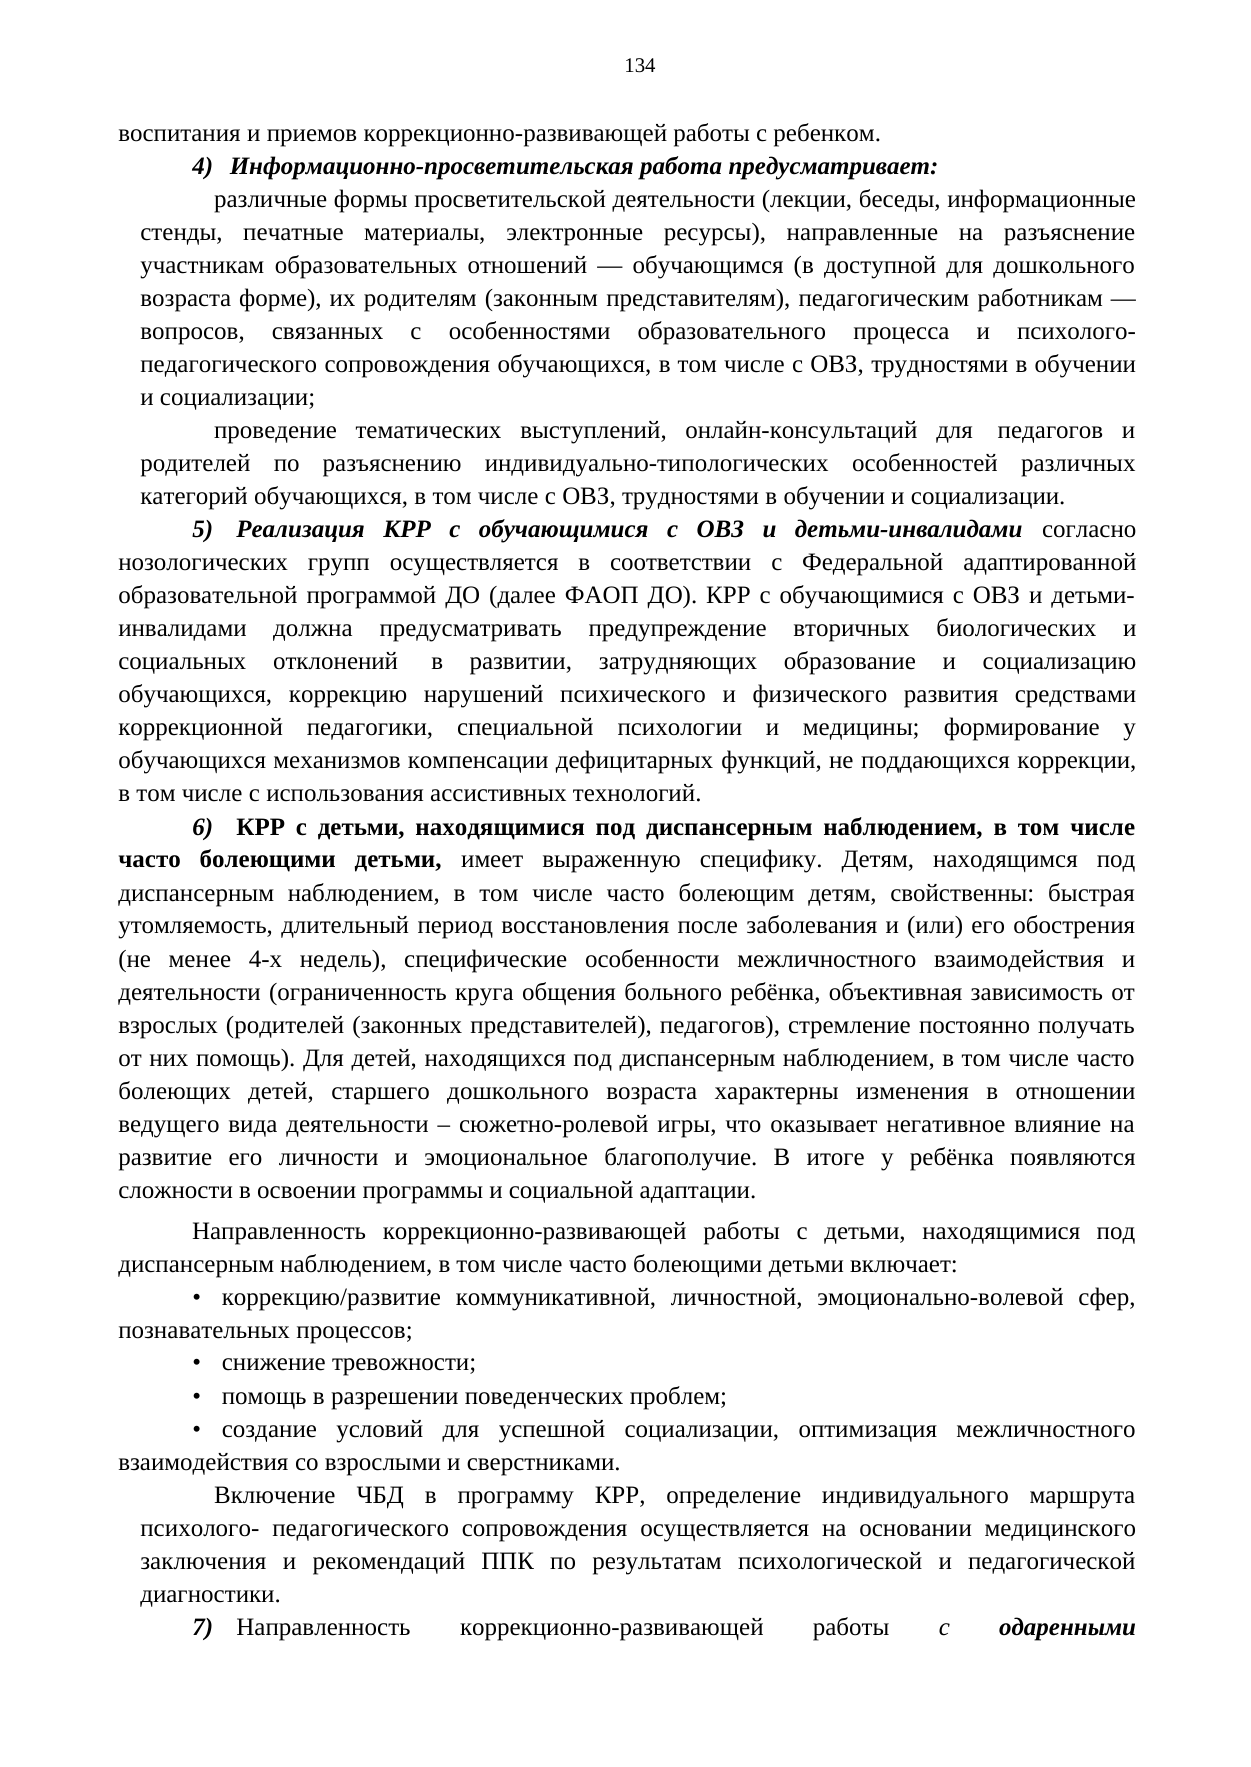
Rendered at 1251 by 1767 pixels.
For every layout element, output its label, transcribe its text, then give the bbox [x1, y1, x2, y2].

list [118, 1612, 1136, 1641]
list снижение тревожности; [118, 1348, 1161, 1377]
list коррекцию/развитие коммуникативной, личностной, эмоционально-волевой сфер, познавательных процессов; [118, 1282, 1136, 1344]
list помощь в разрешении поведенческих проблем; [118, 1381, 1161, 1409]
text Направленность коррекционно-развивающей работы с детьми, находящимися под диспансерным наблюдением, в том числе часто болеющими детьми включает: [118, 1216, 1136, 1278]
list Реализация КРР с обучающимися с ОВЗ и детьми-инвалидами согласно нозологических групп осуществляется в соответствии с Федеральной адаптированной образовательной программой ДО (далее ФАОП ДО). КРР с обучающимися с ОВЗ и детьми-инвалидами должна предусматривать предупреждение вторичных биологических и социальных отклонений в развитии, затрудняющих образование и социализацию обучающихся, коррекцию нарушений психического и физического развития средствами коррекционной педагогики, специальной психологии и медицины; формирование у обучающихся механизмов компенсации дефицитарных функций, не поддающихся коррекции, в том числе с использования ассистивных технологий. [118, 514, 1136, 807]
text проведение тематических выступлений, онлайн-консультаций для педагогов и родителей по разъяснению индивидуально-типологических особенностей различных категорий обучающихся, в том числе с ОВЗ, трудностями в обучении и социализации. [140, 415, 1136, 510]
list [118, 118, 1135, 147]
list Информационно-просветительская работа предусматривает: [192, 151, 1161, 180]
text Включение ЧБД в программу КРР, определение индивидуального маршрута психолого- педагогического сопровождения осуществляется на основании медицинского заключения и рекомендаций ППК по результатам психологической и педагогической диагностики. [140, 1480, 1136, 1607]
list КРР с детьми, находящимися под диспансерным наблюдением, в том числе часто болеющими детьми, имеет выраженную специфику. Детям, находящимся под диспансерным наблюдением, в том числе часто болеющим детям, свойственны: быстрая утомляемость, длительный период восстановления после заболевания и (или) его обострения (не менее 4-х недель), специфические особенности межличностного взаимодействия и деятельности (ограниченность круга общения больного ребёнка, объективная зависимость от взрослых (родителей (законных представителей), педагогов), стремление постоянно получать от них помощь). Для детей, находящихся под диспансерным наблюдением, в том числе часто болеющих детей, старшего дошкольного возраста характерны изменения в отношении ведущего вида деятельности – сюжетно-ролевой игры, что оказывает негативное влияние на развитие его личности и эмоциональное благополучие. В итоге у ребёнка появляются сложности в освоении программы и социальной адаптации. [118, 812, 1136, 1203]
text различные формы просветительской деятельности (лекции, беседы, информационные стенды, печатные материалы, электронные ресурсы), направленные на разъяснение участникам образовательных отношений — обучающимся (в доступной для дошкольного возраста форме), их родителям (законным представителям), педагогическим работникам — вопросов, связанных с особенностями образовательного процесса и психолого-педагогического сопровождения обучающихся, в том числе с ОВЗ, трудностями в обучении и социализации; [140, 184, 1136, 411]
list создание условий для успешной социализации, оптимизация межличностного взаимодействия со взрослыми и сверстниками. [118, 1414, 1135, 1475]
